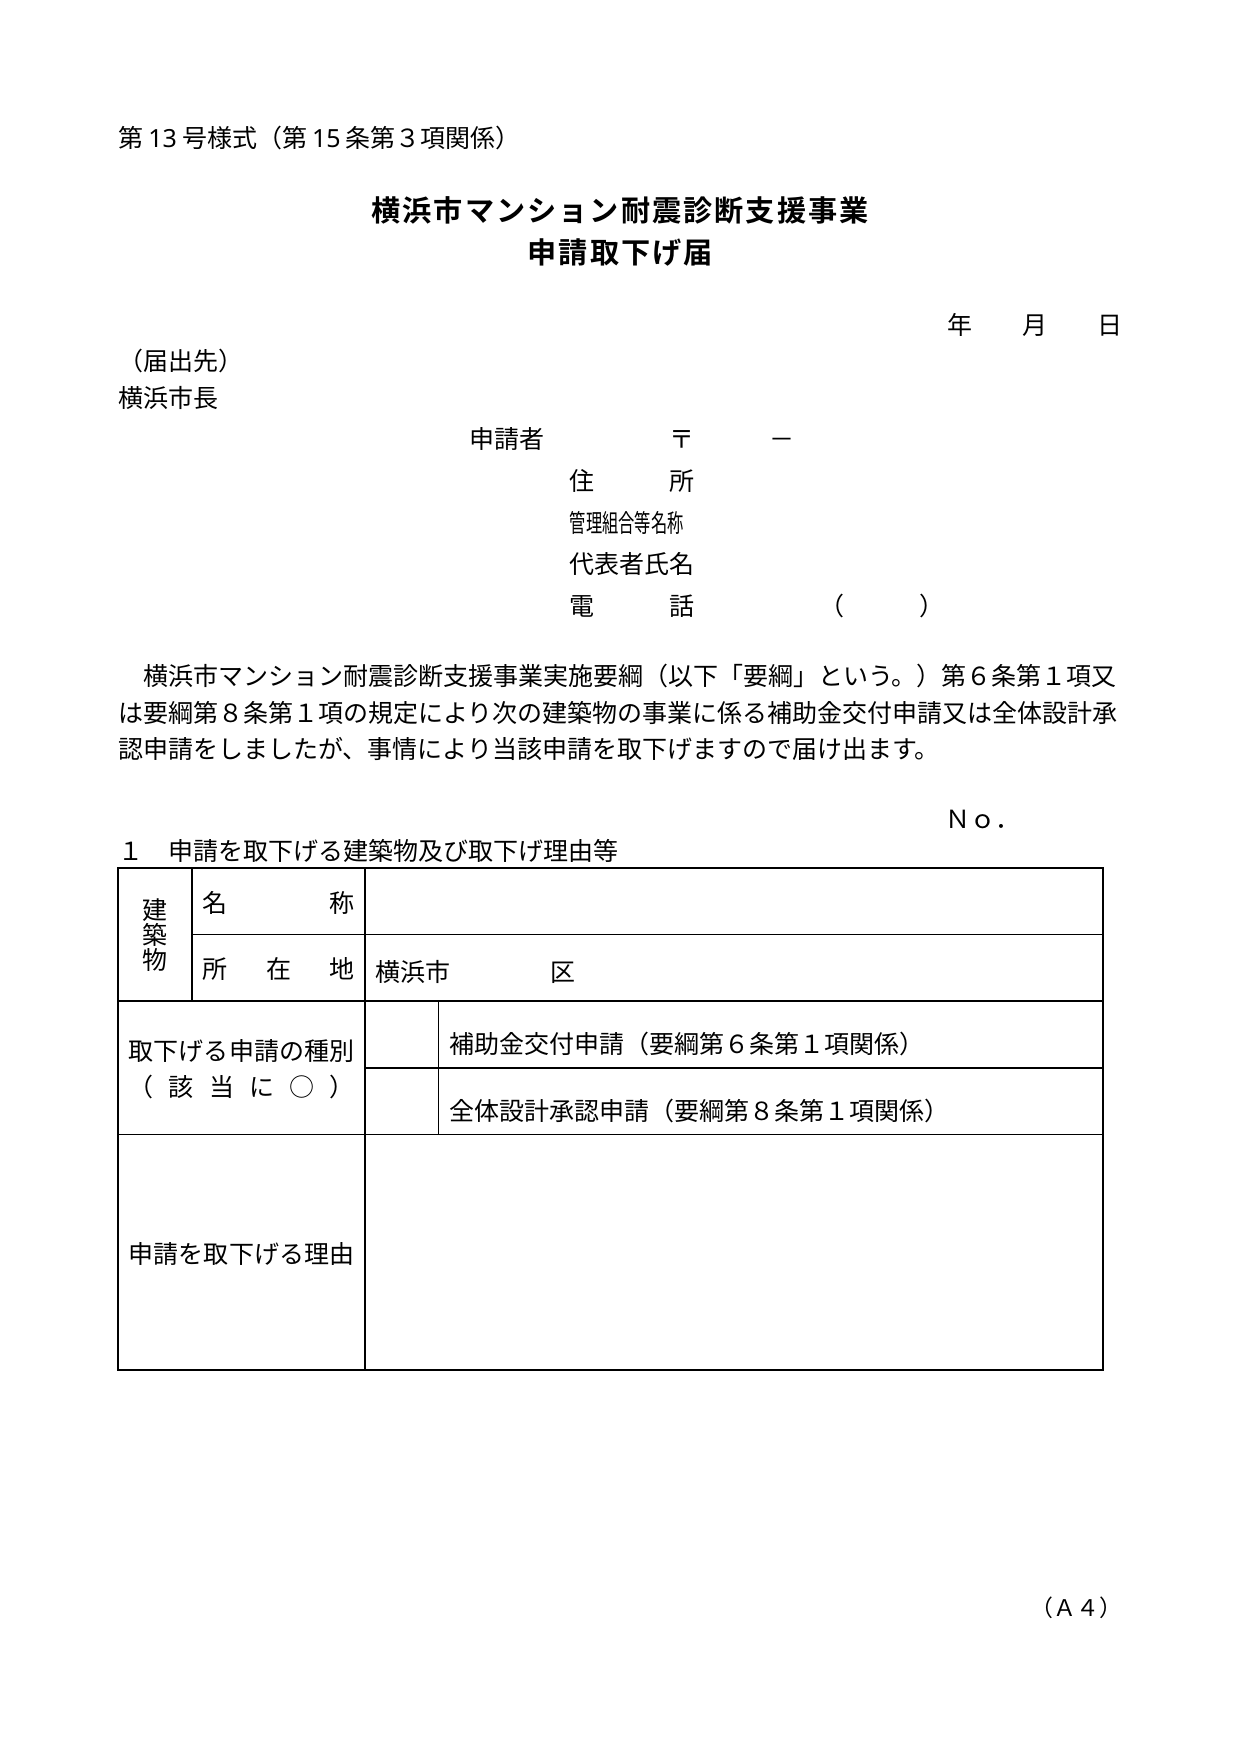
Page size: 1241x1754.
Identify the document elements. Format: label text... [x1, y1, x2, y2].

text （Ａ４） [118, 1589, 1122, 1623]
table_header [366, 869, 1102, 934]
text 横浜市マンション耐震診断支援事業 [118, 188, 1122, 230]
table_cell 取下げる申請の種別 （該当に○） [119, 1002, 364, 1134]
text Ｎｏ． [118, 799, 1122, 836]
table_cell 申請を取下げる理由 [119, 1135, 364, 1369]
table_header 建築物 [119, 869, 191, 1000]
text 横浜市マンション耐震診断支援事業実施要綱（以下「要綱」という。）第６条第１項又は要綱第８条第１項の規定により次の建築物の事業に係る補助金交付申請又は全体設計承認申請をしましたが、事情により当該申請を取下げますので届け出ます。 [118, 657, 1122, 766]
table_cell 全体設計承認申請（要綱第８条第１項関係） [439, 1069, 1102, 1134]
text 横浜市長 [118, 378, 1122, 414]
table_header 名称 [193, 869, 364, 934]
table_cell [366, 1069, 438, 1134]
text 申請取下げ届 [118, 230, 1122, 272]
table_cell 区 [366, 935, 1102, 1000]
text 申請者 〒 － 住 所 管理組合等名称 代表者氏名 電 話 （ ） [469, 414, 1122, 623]
text 第13号様式（第15条第３項関係） [118, 118, 1122, 154]
text 年 月 日 [797, 306, 1122, 342]
table_cell [366, 1002, 438, 1067]
text １ 申請を取下げる建築物及び取下げ理由等 [118, 836, 1122, 867]
table_cell 補助金交付申請（要綱第６条第１項関係） [439, 1002, 1102, 1067]
table_cell [366, 1135, 1102, 1369]
text （届出先） [118, 342, 1122, 378]
table_cell 所在地 [193, 935, 364, 1000]
